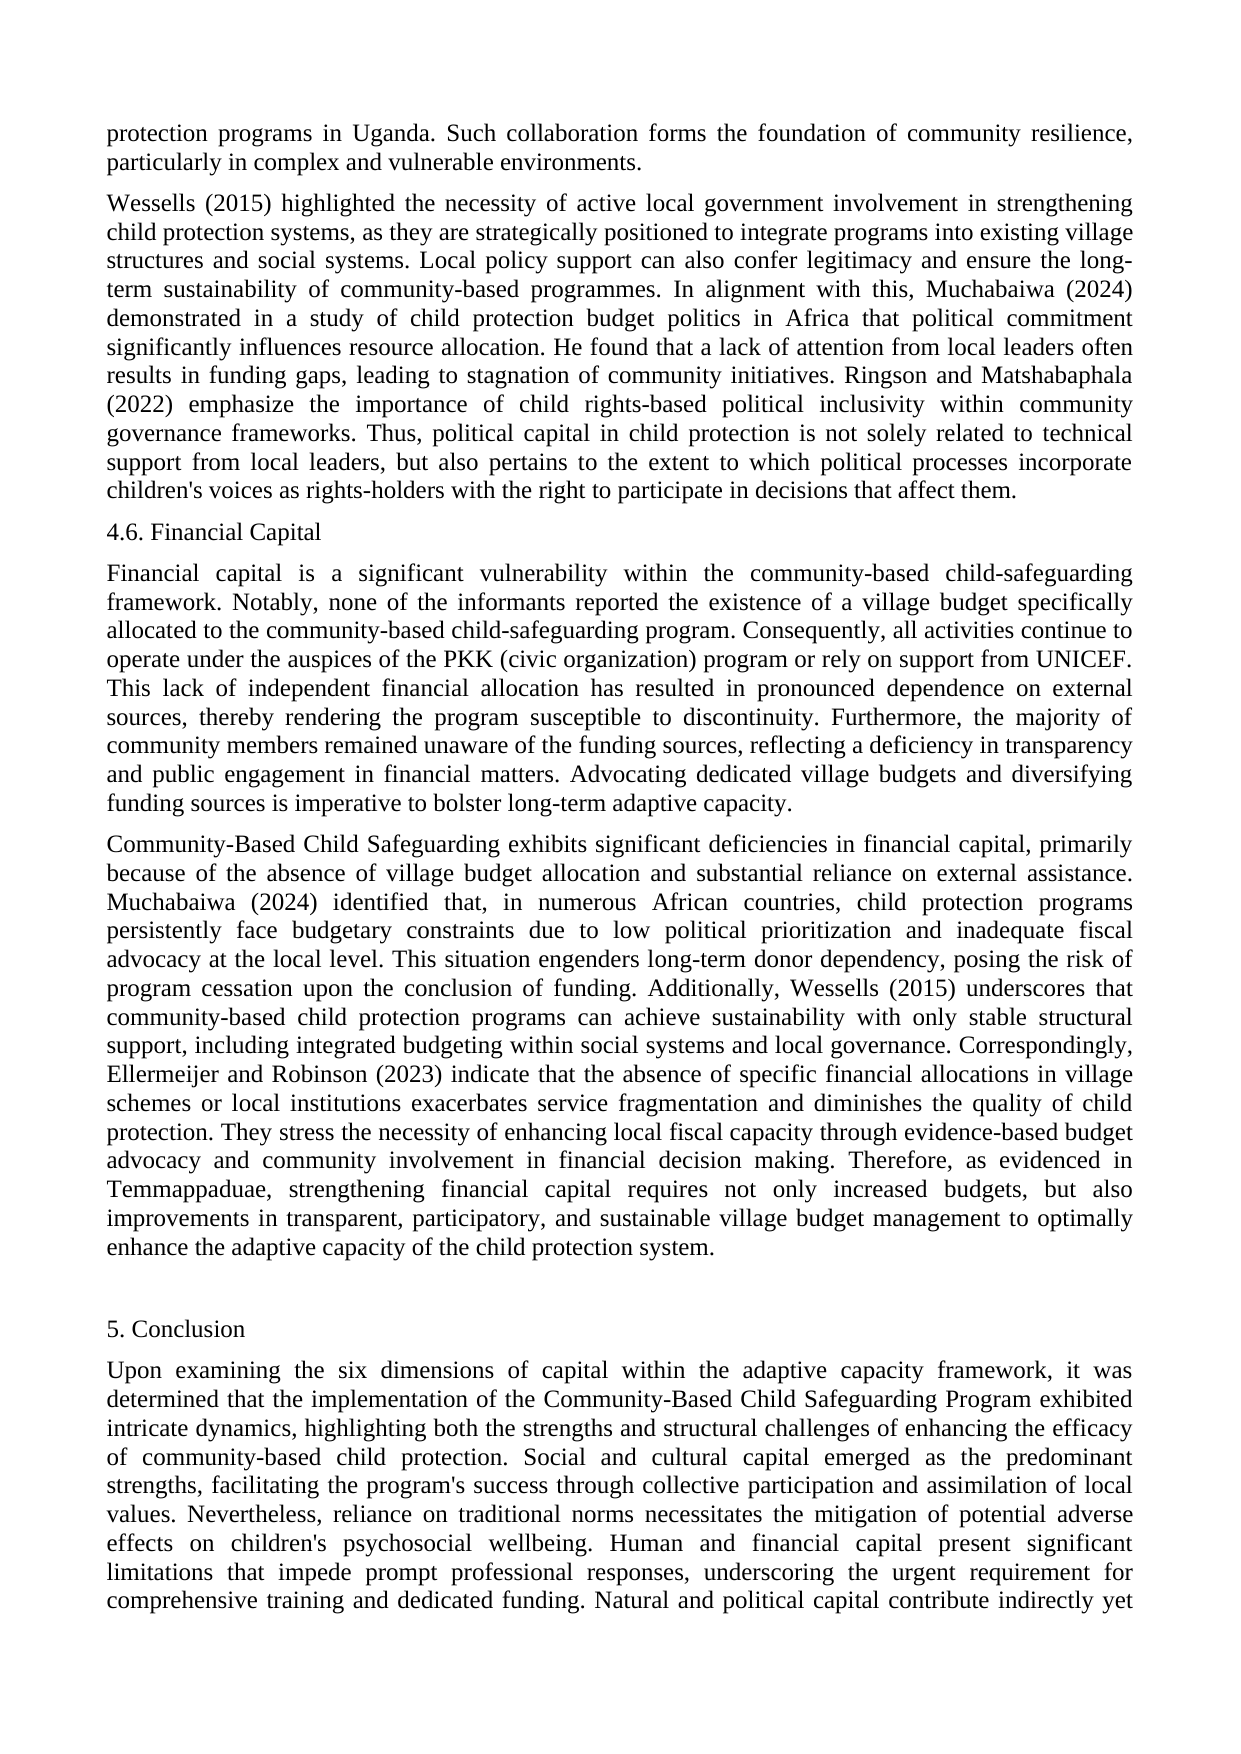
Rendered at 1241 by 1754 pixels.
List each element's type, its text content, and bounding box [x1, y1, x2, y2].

text 5. Conclusion [106, 1314, 1134, 1343]
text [106, 1356, 1134, 1614]
text 4.6. Financial Capital [106, 517, 1134, 546]
text Wessells (2015) highlighted the necessity of active local government involvement in strengthening child protection systems, as they are strategically positioned to integrate programs into existing village structures and social systems. Local policy support can also confer legitimacy and ensure the long-term sustainability of community-based programmes. In alignment with this, Muchabaiwa (2024) demonstrated in a study of child protection budget politics in Africa that political commitment significantly influences resource allocation. He found that a lack of attention from local leaders often results in funding gaps, leading to stagnation of community initiatives. Ringson and Matshabaphala (2022) emphasize the importance of child rights-based political inclusivity within community governance frameworks. Thus, political capital in child protection is not solely related to technical support from local leaders, but also pertains to the extent to which political processes incorporate children's voices as rights-holders with the right to participate in decisions that affect them. [106, 188, 1134, 504]
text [106, 118, 1134, 176]
text Community-Based Child Safeguarding exhibits significant deficiencies in financial capital, primarily because of the absence of village budget allocation and substantial reliance on external assistance. Muchabaiwa (2024) identified that, in numerous African countries, child protection programs persistently face budgetary constraints due to low political prioritization and inadequate fiscal advocacy at the local level. This situation engenders long-term donor dependency, posing the risk of program cessation upon the conclusion of funding. Additionally, Wessells (2015) underscores that community-based child protection programs can achieve sustainability with only stable structural support, including integrated budgeting within social systems and local governance. Correspondingly, Ellermeijer and Robinson (2023) indicate that the absence of specific financial allocations in village schemes or local institutions exacerbates service fragmentation and diminishes the quality of child protection. They stress the necessity of enhancing local fiscal capacity through evidence-based budget advocacy and community involvement in financial decision making. Therefore, as evidenced in Temmappaduae, strengthening financial capital requires not only increased budgets, but also improvements in transparent, participatory, and sustainable village budget management to optimally enhance the adaptive capacity of the child protection system. [106, 829, 1134, 1261]
text Financial capital is a significant vulnerability within the community-based child-safeguarding framework. Notably, none of the informants reported the existence of a village budget specifically allocated to the community-based child-safeguarding program. Consequently, all activities continue to operate under the auspices of the PKK (civic organization) program or rely on support from UNICEF. This lack of independent financial allocation has resulted in pronounced dependence on external sources, thereby rendering the program susceptible to discontinuity. Furthermore, the majority of community members remained unaware of the funding sources, reflecting a deficiency in transparency and public engagement in financial matters. Advocating dedicated village budgets and diversifying funding sources is imperative to bolster long-term adaptive capacity. [106, 558, 1134, 817]
